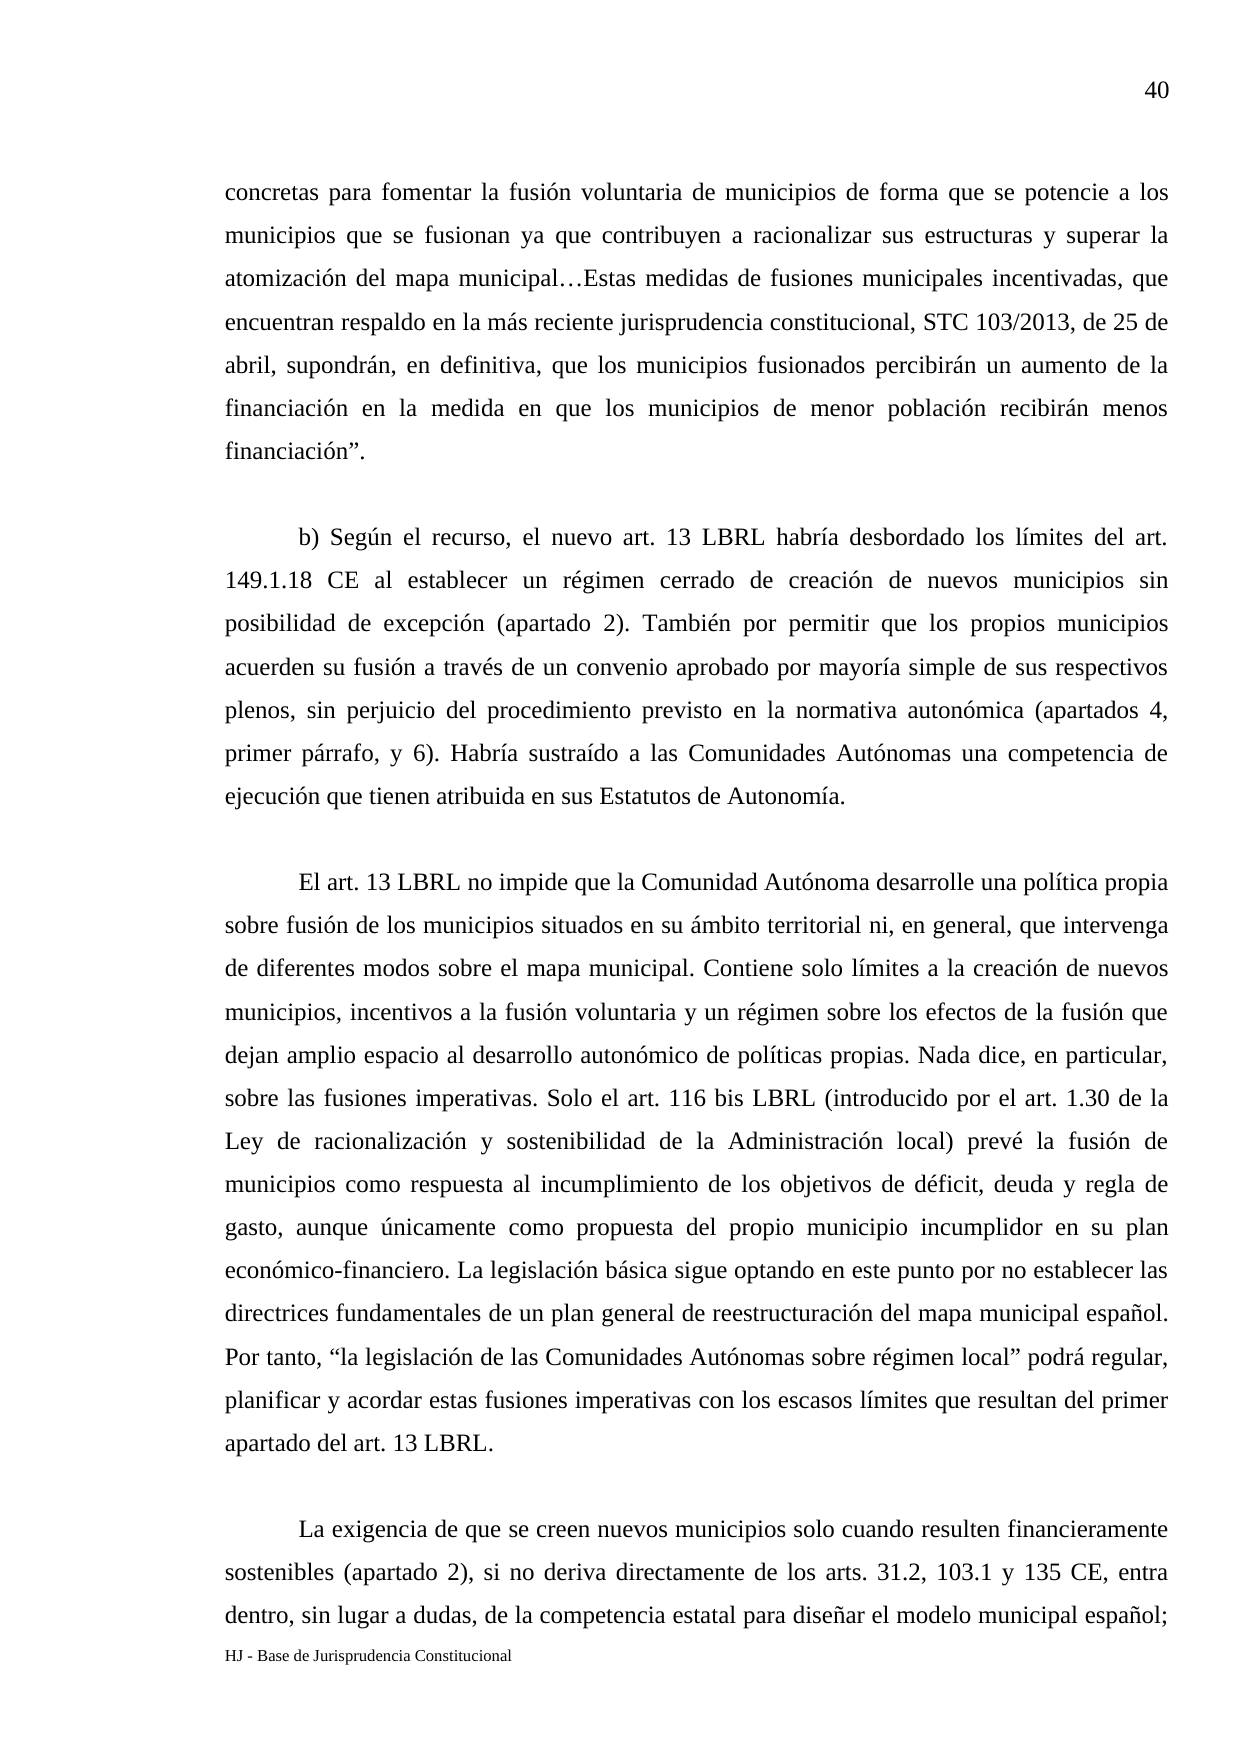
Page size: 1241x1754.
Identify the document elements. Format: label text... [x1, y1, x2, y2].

text El art. 13 LBRL no impide que la Comunidad Autónoma desarrolle una política propia sobre fusión de los municipios situados en su ámbito territorial ni, en general, que intervenga de diferentes modos sobre el mapa municipal. Contiene solo límites a la creación de nuevos municipios, incentivos a la fusión voluntaria y un régimen sobre los efectos de la fusión que dejan amplio espacio al desarrollo autonómico de políticas propias. Nada dice, en particular, sobre las fusiones imperativas. Solo el art. 116 bis LBRL (introducido por el art. 1.30 de la Ley de racionalización y sostenibilidad de la Administración local) prevé la fusión de municipios como respuesta al incumplimiento de los objetivos de déficit, deuda y regla de gasto, aunque únicamente como propuesta del propio municipio incumplidor en su plan económico-financiero. La legislación básica sigue optando en este punto por no establecer las directrices fundamentales de un plan general de reestructuración del mapa municipal español. Por tanto, “la legislación de las Comunidades Autónomas sobre régimen local” podrá regular, planificar y acordar estas fusiones imperativas con los escasos límites que resultan del primer apartado del art. 13 LBRL. [224, 867, 1169, 1457]
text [224, 177, 1169, 465]
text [224, 1514, 1169, 1629]
text b) Según el recurso, el nuevo art. 13 LBRL habría desbordado los límites del art. 149.1.18 CE al establecer un régimen cerrado de creación de nuevos municipios sin posibilidad de excepción (apartado 2). También por permitir que los propios municipios acuerden su fusión a través de un convenio aprobado por mayoría simple de sus respectivos plenos, sin perjuicio del procedimiento previsto en la normativa autonómica (apartados 4, primer párrafo, y 6). Habría sustraído a las Comunidades Autónomas una competencia de ejecución que tienen atribuida en sus Estatutos de Autonomía. [224, 522, 1169, 810]
